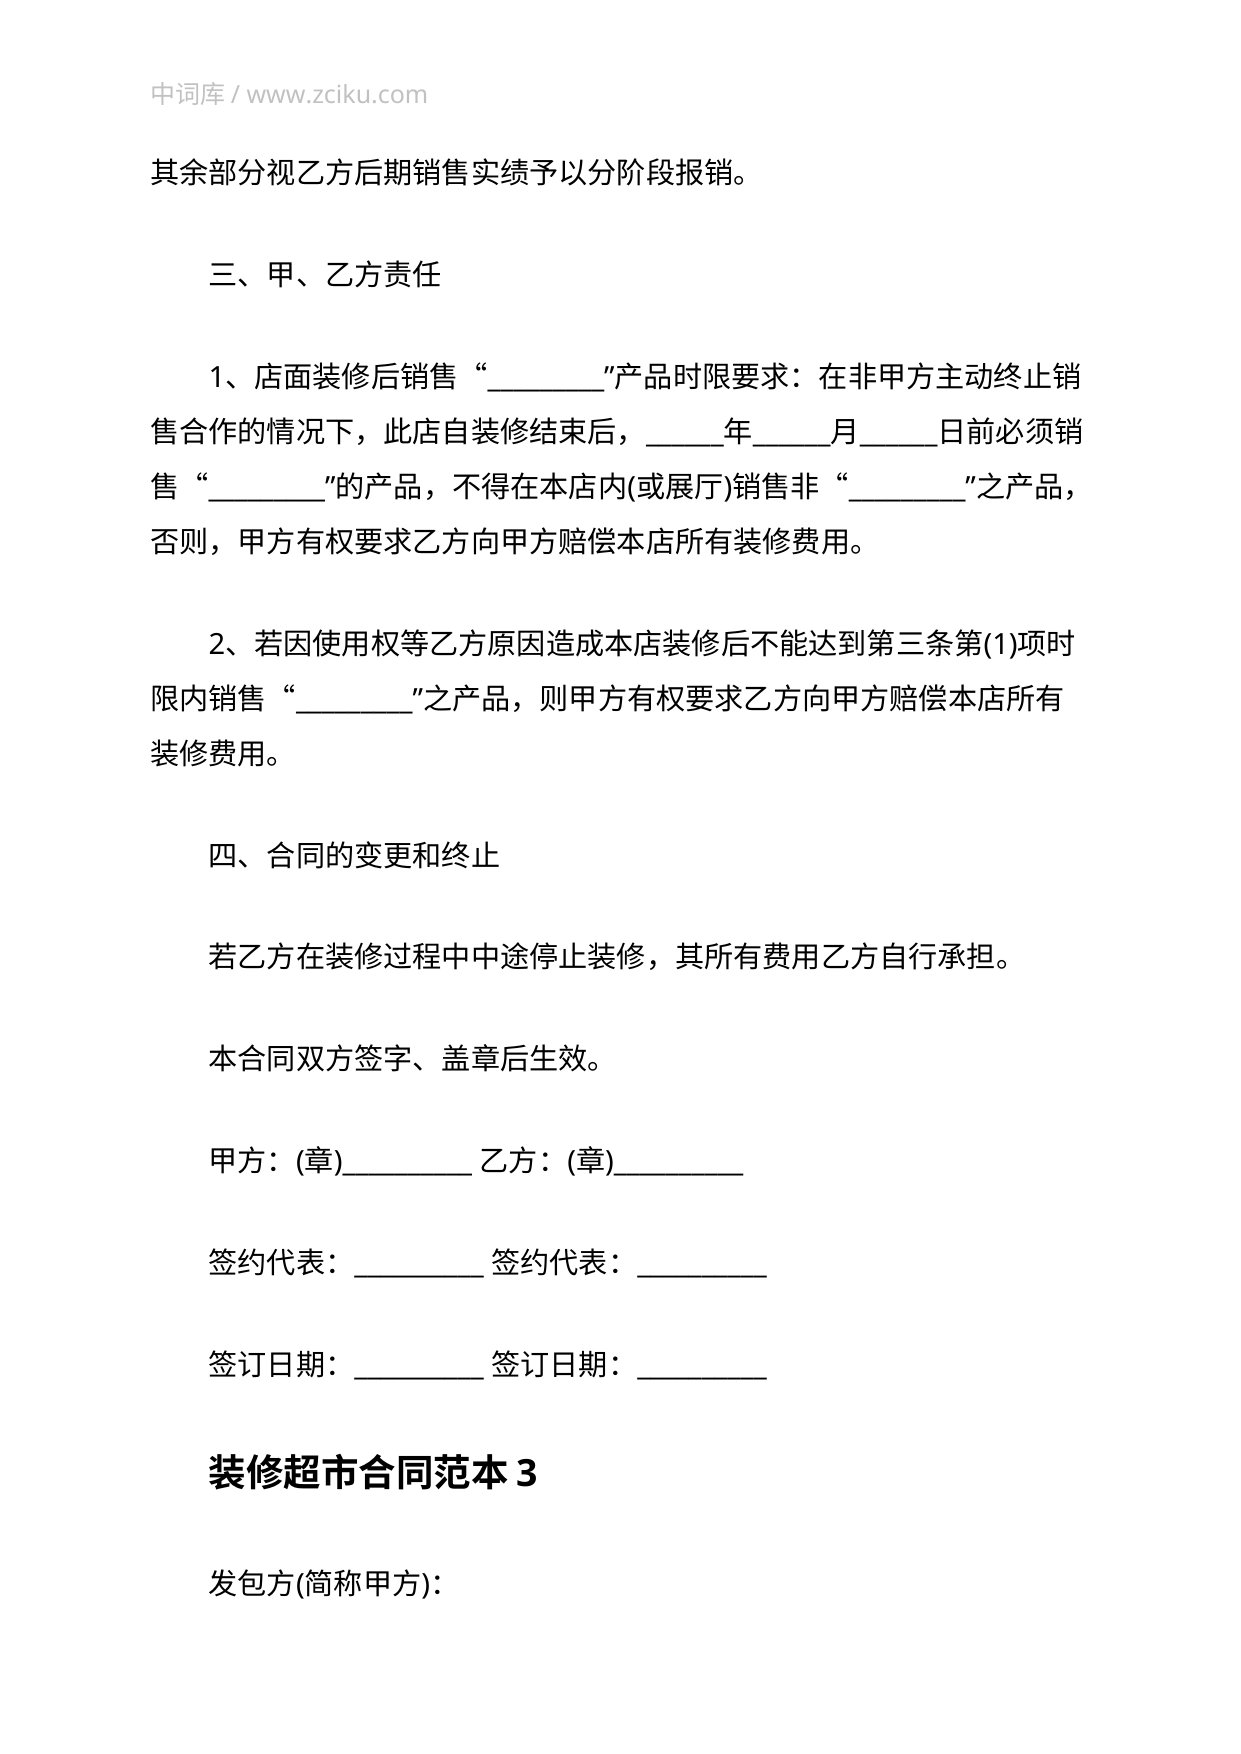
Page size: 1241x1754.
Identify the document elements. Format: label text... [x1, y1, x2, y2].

text 装修超市合同范本3 [150, 1443, 1090, 1498]
text 发包方(简称甲方)： [150, 1561, 1090, 1603]
text 2、若因使用权等乙方原因造成本店装修后不能达到第三条第(1)项时限内销售“_________”之产品，则甲方有权要求乙方向甲方赔偿本店所有装修费用。 [150, 620, 1090, 773]
text 1、店面装修后销售“_________”产品时限要求：在非甲方主动终止销售合作的情况下，此店自装修结束后，______年______月______日前必须销售“_________”的产品，不得在本店内(或展厅)销售非“_________”之产品，否则，甲方有权要求乙方向甲方赔偿本店所有装修费用。 [150, 353, 1090, 561]
text 签约代表：__________ 签约代表：__________ [150, 1239, 1090, 1282]
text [150, 150, 1090, 192]
text 四、合同的变更和终止 [150, 832, 1090, 874]
text 签订日期：__________ 签订日期：__________ [150, 1341, 1090, 1384]
text 甲方：(章)__________ 乙方：(章)__________ [150, 1137, 1090, 1180]
text 本合同双方签字、盖章后生效。 [150, 1036, 1090, 1078]
text 若乙方在装修过程中中途停止装修，其所有费用乙方自行承担。 [150, 934, 1090, 976]
text 三、甲、乙方责任 [150, 252, 1090, 294]
